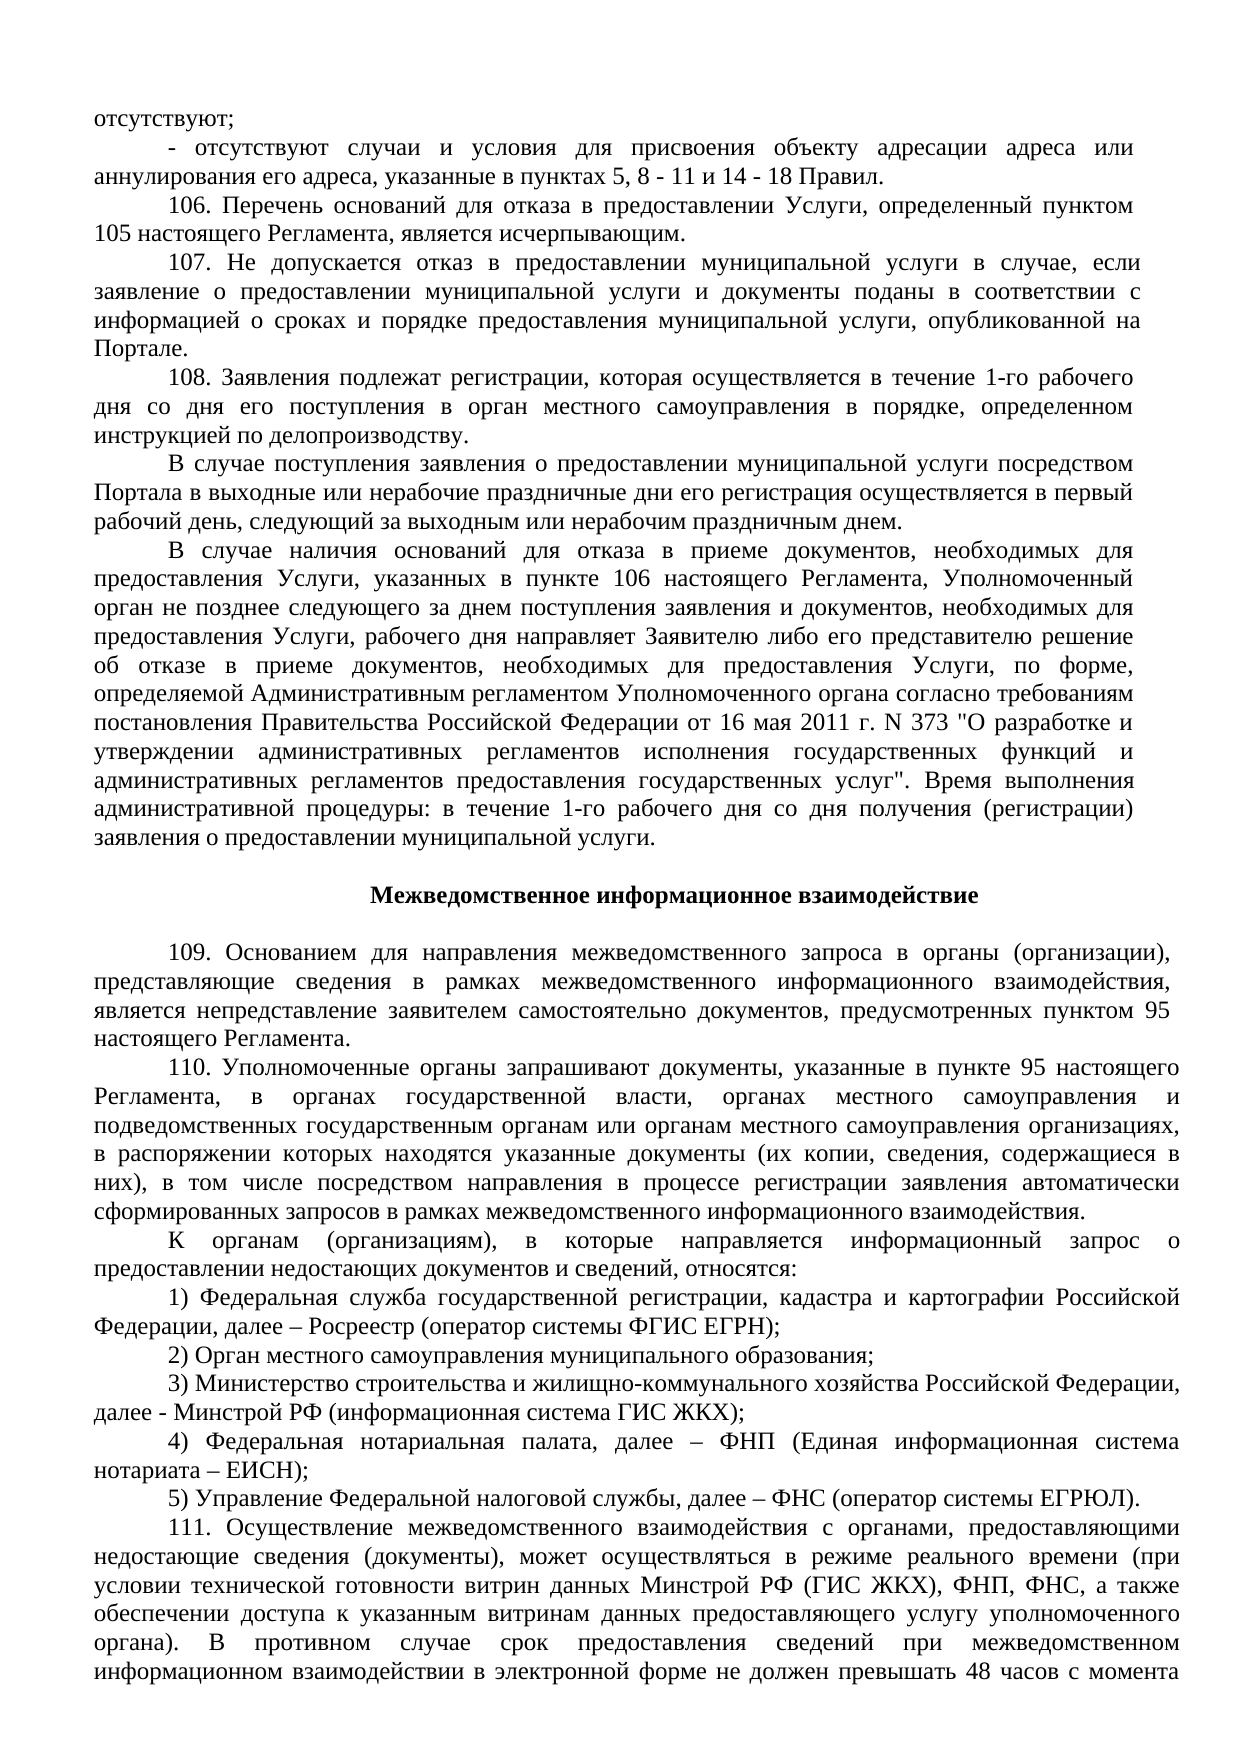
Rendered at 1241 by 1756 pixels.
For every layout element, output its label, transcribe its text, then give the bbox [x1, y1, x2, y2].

text 108. Заявления подлежат регистрации, которая осуществляется в течение 1-го рабочего дня со дня его поступления в орган местного самоуправления в порядке, определенном инструкцией по делопроизводству. [94, 362, 1134, 448]
text 2) Орган местного самоуправления муниципального образования; [94, 1340, 1142, 1368]
text В случае поступления заявления о предоставлении муниципальной услуги посредством Портала в выходные или нерабочие праздничные дни его регистрация осуществляется в первый рабочий день, следующий за выходным или нерабочим праздничным днем. [94, 448, 1134, 535]
text 3) Министерство строительства и жилищно-коммунального хозяйства Российской Федерации, далее - Минстрой РФ (информационная система ГИС ЖКХ); [94, 1368, 1181, 1426]
text 110. Уполномоченные органы запрашивают документы, указанные в пункте 95 настоящего Регламента, в органах государственной власти, органах местного самоуправления и подведомственных государственным органам или органам местного самоуправления организациях, в распоряжении которых находятся указанные документы (их копии, сведения, содержащиеся в них), в том числе посредством направления в процессе регистрации заявления автоматически сформированных запросов в рамках межведомственного информационного взаимодействия. [94, 1052, 1181, 1225]
text - отсутствуют случаи и условия для присвоения объекту адресации адреса или аннулирования его адреса, указанные в пунктах 5, 8 - 11 и 14 - 18 Правил. [94, 132, 1134, 190]
text 107. Не допускается отказ в предоставлении муниципальной услуги в случае, если заявление о предоставлении муниципальной услуги и документы поданы в соответствии с информацией о сроках и порядке предоставления муниципальной услуги, опубликованной на Портале. [94, 247, 1142, 362]
text 5) Управление Федеральной налоговой службы, далее – ФНС (оператор системы ЕГРЮЛ). [94, 1483, 1181, 1512]
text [94, 1512, 1181, 1685]
text К органам (организациям), в которые направляется информационный запрос о предоставлении недостающих документов и сведений, относятся: [94, 1225, 1181, 1282]
title Межведомственное информационное взаимодействие [94, 880, 1181, 908]
text 1) Федеральная служба государственной регистрации, кадастра и картографии Российской Федерации, далее – Росреестр (оператор системы ФГИС ЕГРН); [94, 1282, 1181, 1340]
text В случае наличия оснований для отказа в приеме документов, необходимых для предоставления Услуги, указанных в пункте 106 настоящего Регламента, Уполномоченный орган не позднее следующего за днем поступления заявления и документов, необходимых для предоставления Услуги, рабочего дня направляет Заявителю либо его представителю решение об отказе в приеме документов, необходимых для предоставления Услуги, по форме, определяемой Административным регламентом Уполномоченного органа согласно требованиям постановления Правительства Российской Федерации от 16 мая 2011 г. N 373 "О разработке и утверждении административных регламентов исполнения государственных функций и административных регламентов предоставления государственных услуг". Время выполнения административной процедуры: в течение 1-го рабочего дня со дня получения (регистрации) заявления о предоставлении муниципальной услуги. [94, 535, 1134, 851]
text 109. Основанием для направления межведомственного запроса в органы (организации), представляющие сведения в рамках межведомственного информационного взаимодействия, является непредставление заявителем самостоятельно документов, предусмотренных пунктом 95 настоящего Регламента. [94, 937, 1171, 1052]
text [94, 103, 1134, 132]
text 4) Федеральная нотариальная палата, далее – ФНП (Единая информационная система нотариата – ЕИСН); [94, 1426, 1181, 1483]
text 106. Перечень оснований для отказа в предоставлении Услуги, определенный пунктом 105 настоящего Регламента, является исчерпывающим. [94, 190, 1134, 247]
